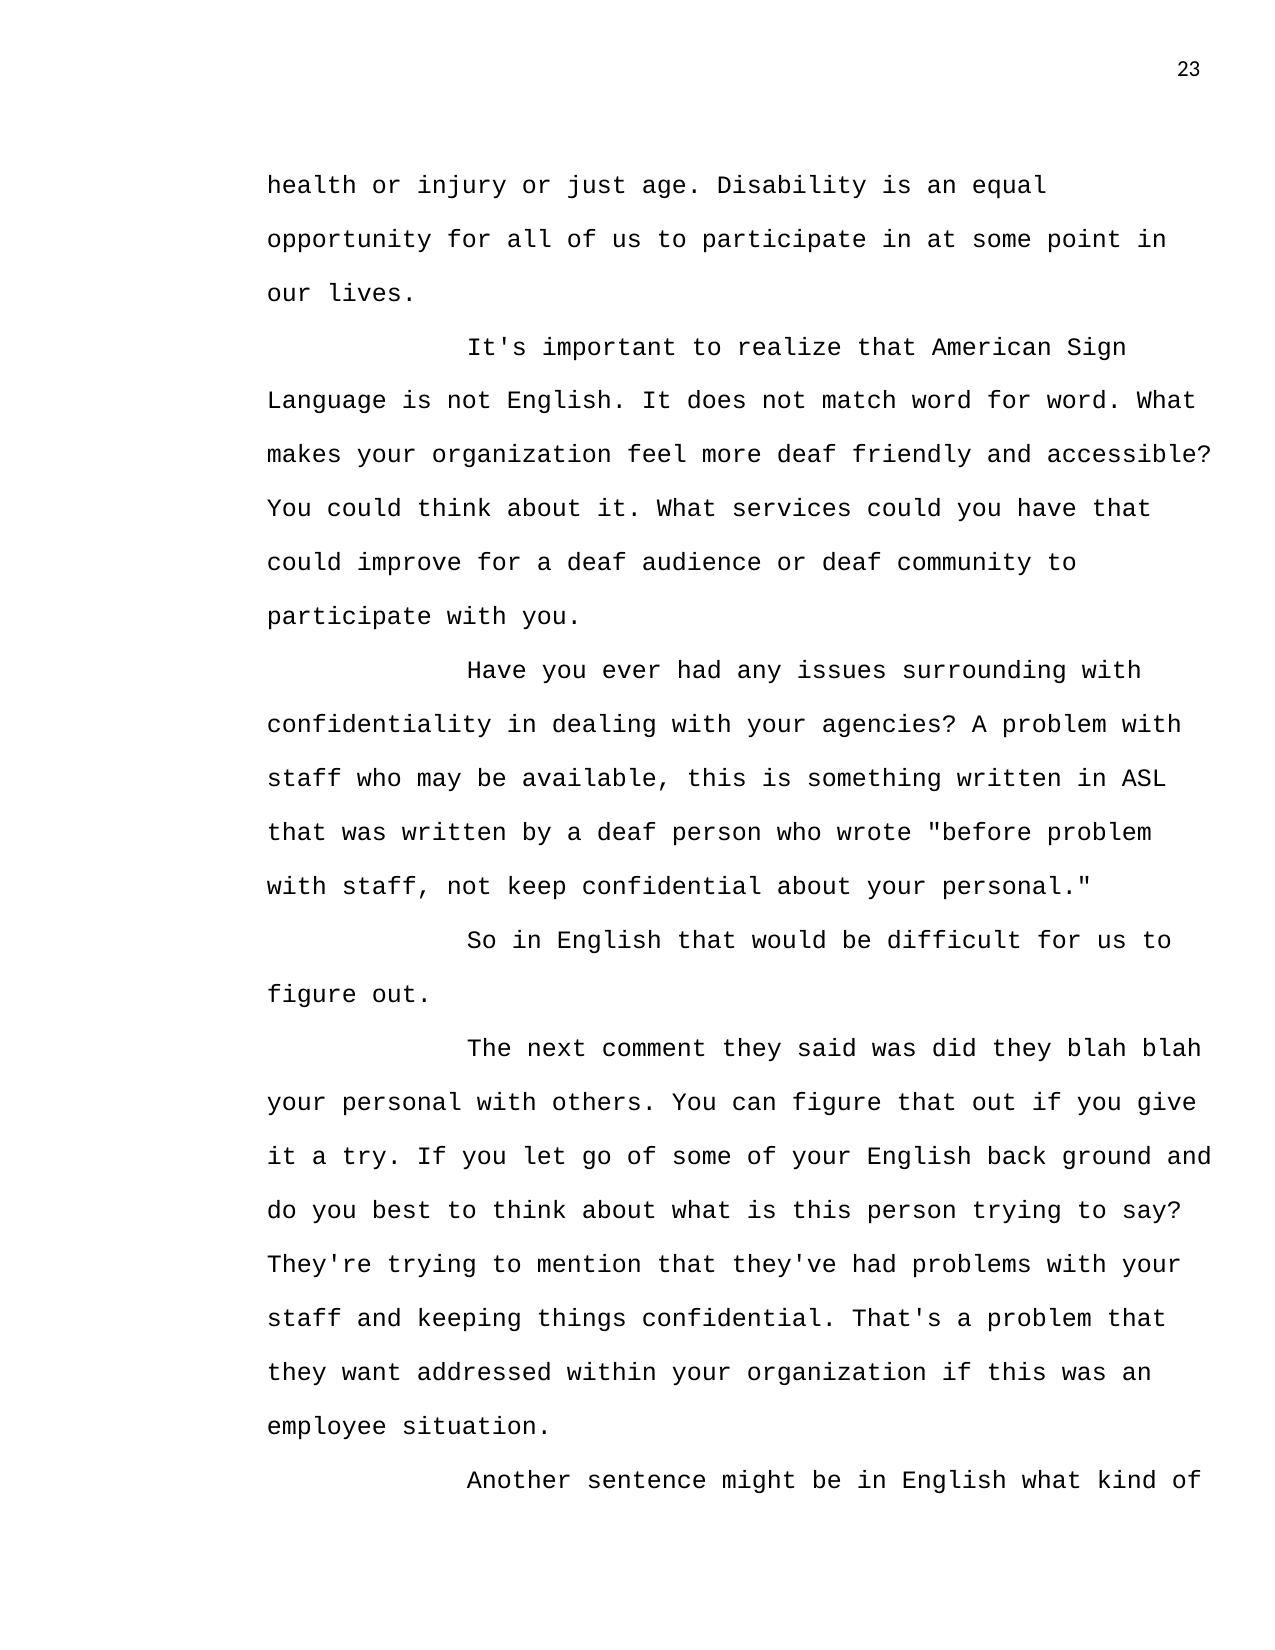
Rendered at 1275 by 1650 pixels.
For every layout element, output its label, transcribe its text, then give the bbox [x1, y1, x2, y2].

text The next comment they said was did they blah blah your personal with others. You can figure that out if you give it a try. If you let go of some of your English back ground and do you best to think about what is this person trying to say? They're trying to mention that they've had problems with your staff and keeping things confidential. That's a problem that they want addressed within your organization if this was an employee situation. [267, 1013, 1217, 1445]
text So in English that would be difficult for us to figure out. [267, 905, 1217, 1013]
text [267, 1445, 1217, 1499]
text Have you ever had any issues surrounding with confidentiality in dealing with your agencies? A problem with staff who may be available, this is something written in ASL that was written by a deaf person who wrote "before problem with staff, not keep confidential about your personal." [267, 636, 1217, 905]
text It's important to realize that American Sign Language is not English. It does not match word for word. What makes your organization feel more deaf friendly and accessible? You could think about it. What services could you have that could improve for a deaf audience or deaf community to participate with you. [267, 312, 1217, 636]
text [267, 150, 1217, 312]
